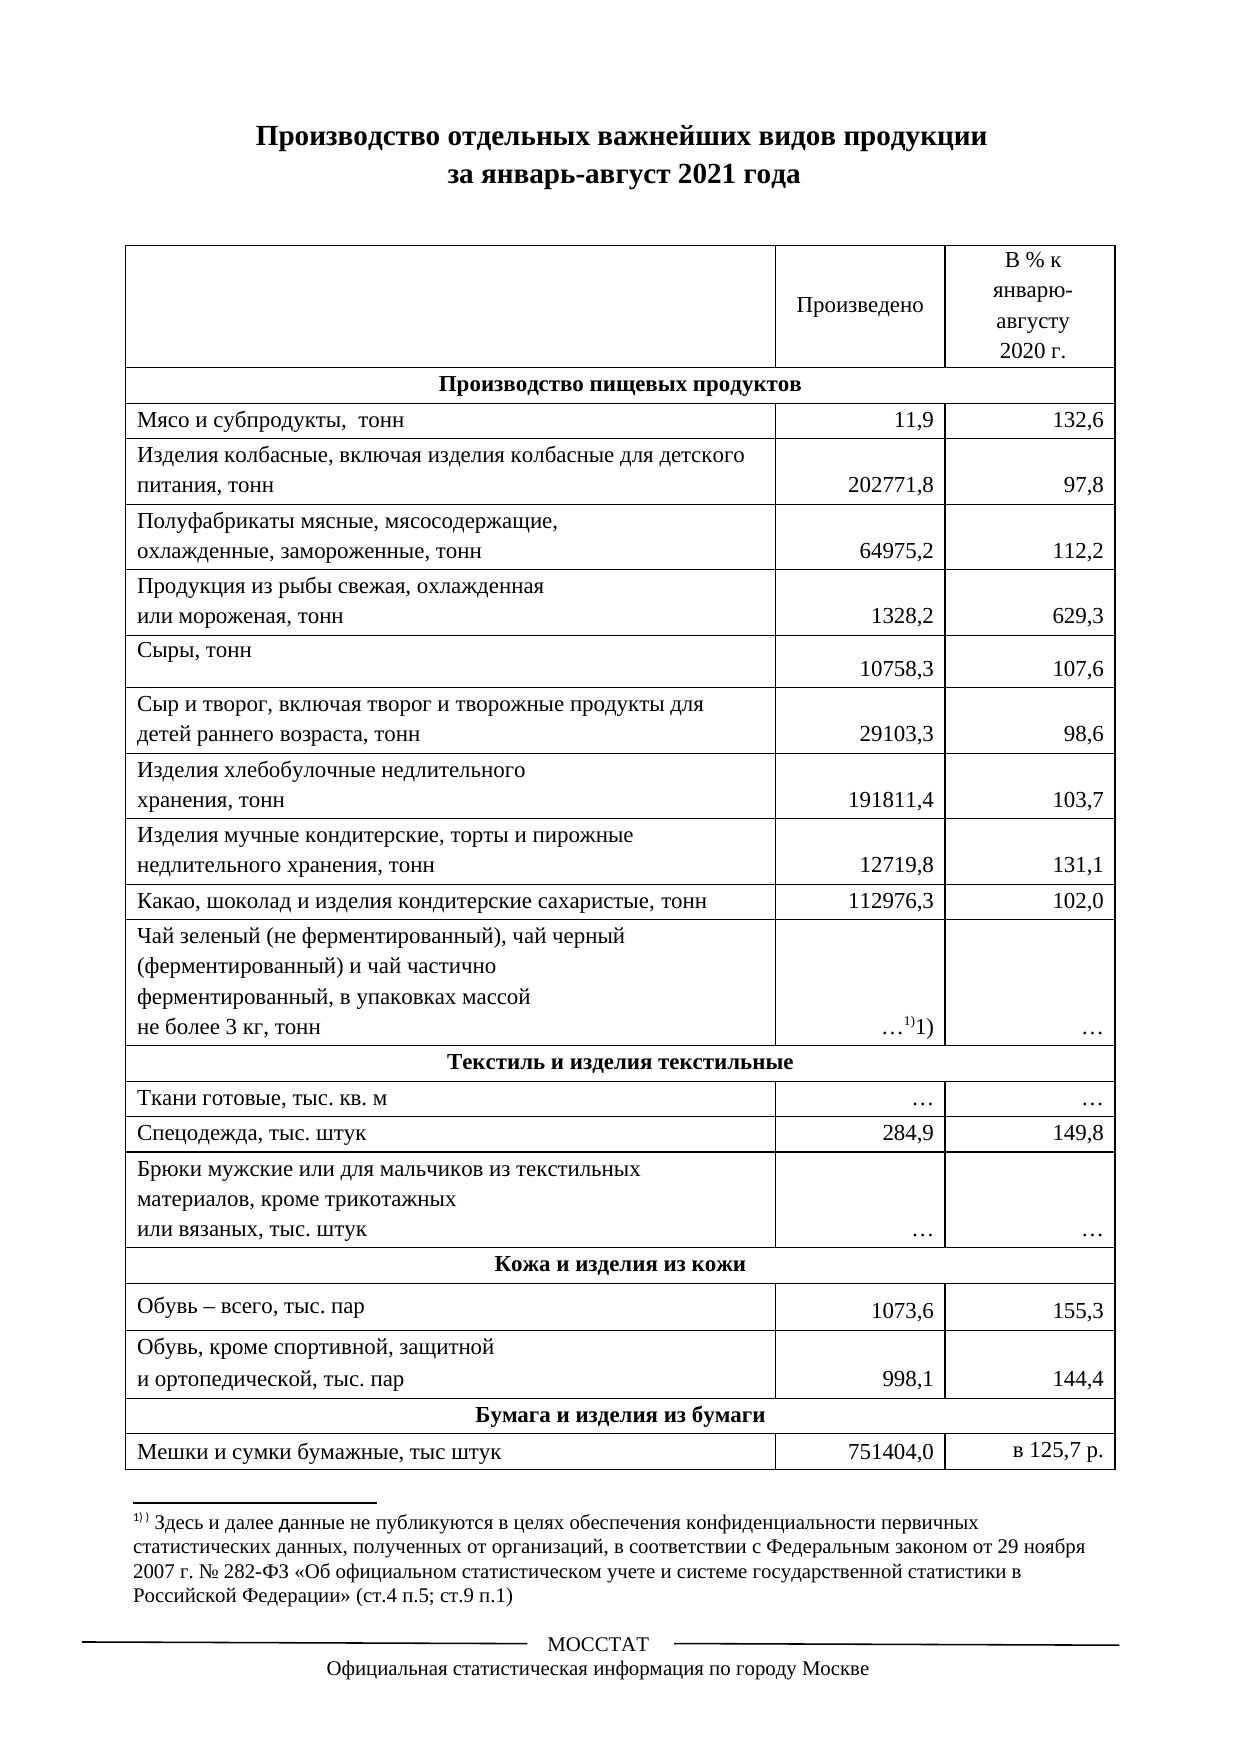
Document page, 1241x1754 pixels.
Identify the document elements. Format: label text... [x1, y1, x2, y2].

table_cell Текстиль и изделия текстильные [126, 1046, 1114, 1081]
table_cell Брюки мужские или для мальчиков из текстильных материалов, кроме трикотажных или вязаных, тыс. штук [126, 1153, 775, 1247]
table_cell Какао, шоколад и изделия кондитерские сахаристые, тонн [126, 885, 775, 919]
table_cell Бумага и изделия из бумаги [126, 1399, 1114, 1433]
table_header в % к январю-августу 2020 г. [946, 246, 1114, 367]
table_cell … [776, 1082, 944, 1116]
table_cell Сыры, тонн [126, 636, 775, 687]
table_cell 102,0 [946, 885, 1114, 919]
table_cell 112,2 [946, 505, 1114, 569]
table_cell Полуфабрикаты мясные, мясосодержащие, охлажденные, замороженные, тонн [126, 505, 775, 569]
table_cell Изделия хлебобулочные недлительного хранения, тонн [126, 754, 775, 818]
table_cell Обувь, кроме спортивной, защитной и ортопедической, тыс. пар [126, 1331, 775, 1398]
table_cell 284,9 [776, 1117, 944, 1151]
table_cell 11,9 [776, 404, 944, 438]
table_cell Мешки и сумки бумажные, тыс штук [126, 1434, 775, 1468]
table_cell 103,7 [946, 754, 1114, 818]
table_cell Кожа и изделия из кожи [126, 1248, 1114, 1283]
table_cell 149,8 [946, 1117, 1114, 1151]
table_cell 144,4 [946, 1331, 1114, 1398]
table_header [126, 246, 775, 367]
table_cell … [946, 1082, 1114, 1116]
table_cell 998,1 [776, 1331, 944, 1398]
table_cell Ткани готовые, тыс. кв. м [126, 1082, 775, 1116]
table_cell 751404,0 [776, 1434, 944, 1468]
table_cell … [946, 1153, 1114, 1247]
table_cell Сыр и творог, включая творог и творожные продукты для детей раннего возраста, тонн [126, 688, 775, 752]
table_cell 132,6 [946, 404, 1114, 438]
table_cell 131,1 [946, 819, 1114, 884]
table_cell 29103,3 [776, 688, 944, 752]
table_cell Продукция из рыбы свежая, охлажденная или мороженая, тонн [126, 570, 775, 635]
table_cell Обувь – всего, тыс. пар [126, 1284, 775, 1330]
table_cell 112976,3 [776, 885, 944, 919]
table_cell … [946, 920, 1114, 1045]
table_cell 64975,2 [776, 505, 944, 569]
table_cell 191811,4 [776, 754, 944, 818]
table_cell 97,8 [946, 439, 1114, 503]
table_cell Мясо и субпродукты, тонн [126, 404, 775, 438]
table_cell Спецодежда, тыс. штук [126, 1117, 775, 1151]
table_cell Изделия колбасные, включая изделия колбасные для детского питания, тонн [126, 439, 775, 503]
table_cell … [776, 1153, 944, 1247]
table_cell 1073,6 [776, 1284, 944, 1330]
table_cell 12719,8 [776, 819, 944, 884]
table_cell Производство пищевых продуктов [126, 368, 1114, 402]
table_header Произведено [776, 246, 944, 367]
table_cell 155,3 [946, 1284, 1114, 1330]
table_cell 629,3 [946, 570, 1114, 635]
table_cell 107,6 [946, 636, 1114, 687]
table_cell …1) [776, 920, 944, 1045]
table_cell 10758,3 [776, 636, 944, 687]
text Производство отдельных важнейших видов продукции за январь-август 2021 года [133, 118, 1107, 190]
table_cell в 125,7 р. [946, 1434, 1114, 1468]
table_cell Изделия мучные кондитерские, торты и пирожные недлительного хранения, тонн [126, 819, 775, 884]
table_cell 1328,2 [776, 570, 944, 635]
table_cell 202771,8 [776, 439, 944, 503]
table_cell 98,6 [946, 688, 1114, 752]
table_cell Чай зеленый (не ферментированный), чай черный (ферментированный) и чай частично ферментированный, в упаковках массой не более 3 кг, тонн [126, 920, 775, 1045]
